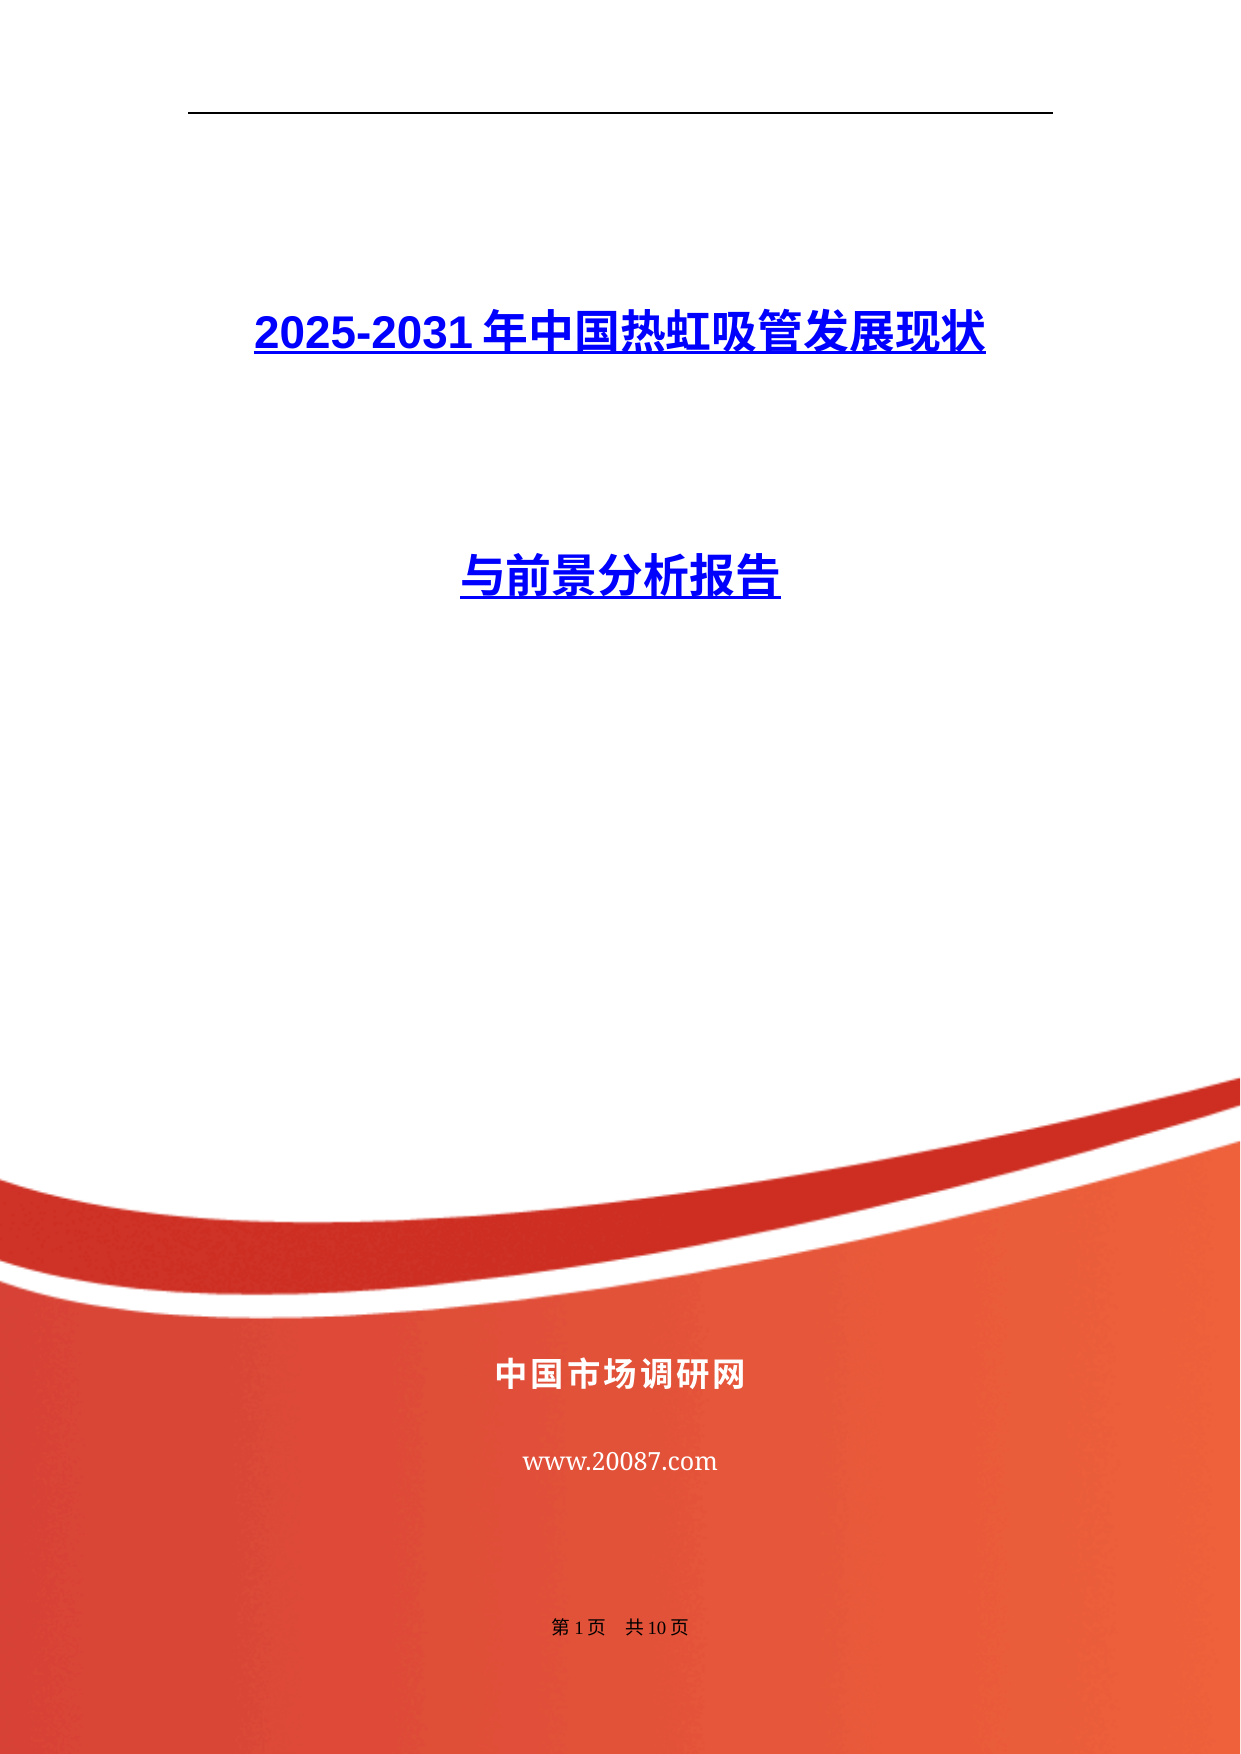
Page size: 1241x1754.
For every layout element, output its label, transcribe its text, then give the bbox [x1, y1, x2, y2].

subtitle 中国市场调研网 [187, 1339, 1053, 1404]
text www.20087.com [187, 1428, 1053, 1493]
table_header 2025-2031年中国热虹吸管发展现状与前景分析报告 [188, 207, 1053, 773]
picture [0, 1006, 1241, 1754]
